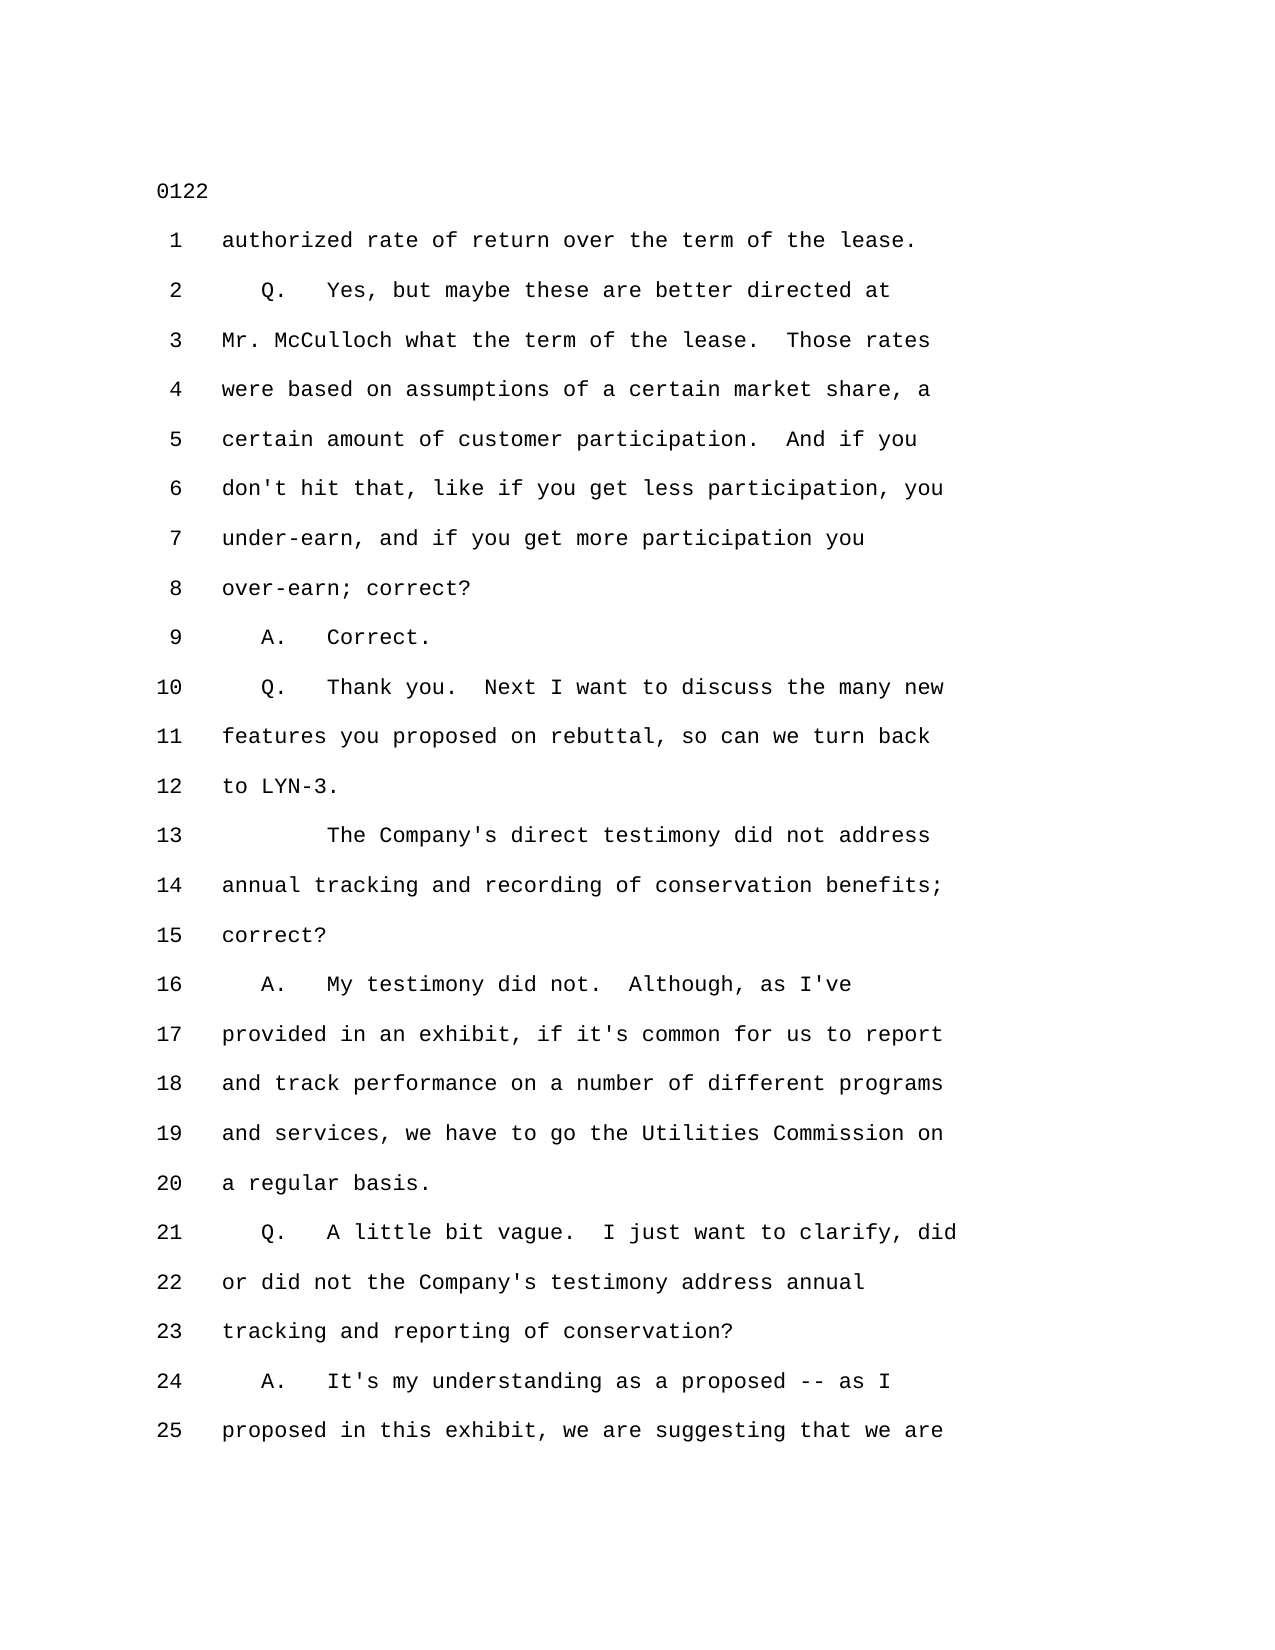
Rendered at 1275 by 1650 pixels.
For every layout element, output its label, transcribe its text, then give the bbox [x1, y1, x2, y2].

text 24 A. It's my understanding as a proposed -- as I [156, 1370, 1119, 1395]
text 16 A. My testimony did not. Although, as I've [156, 973, 1119, 998]
text 25 proposed in this exhibit, we are suggesting that we are [156, 1419, 1119, 1444]
text 12 to LYN-3. [156, 775, 1119, 800]
text 8 over-earn; correct? [156, 577, 1119, 601]
text 2 Q. Yes, but maybe these are better directed at [156, 279, 1119, 304]
text 11 features you proposed on rebuttal, so can we turn back [156, 725, 1119, 750]
text 4 were based on assumptions of a certain market share, a [156, 378, 1119, 403]
text 9 A. Correct. [156, 626, 1119, 651]
text 19 and services, we have to go the Utilities Commission on [156, 1122, 1119, 1147]
text 20 a regular basis. [156, 1172, 1119, 1196]
text 23 tracking and reporting of conservation? [156, 1320, 1119, 1345]
text 10 Q. Thank you. Next I want to discuss the many new [156, 676, 1119, 701]
text 0122 [156, 180, 1119, 205]
text 3 Mr. McCulloch what the term of the lease. Those rates [156, 329, 1119, 353]
text 14 annual tracking and recording of conservation benefits; [156, 874, 1119, 899]
text 13 The Company's direct testimony did not address [156, 824, 1119, 849]
text 5 certain amount of customer participation. And if you [156, 428, 1119, 453]
text 17 provided in an exhibit, if it's common for us to report [156, 1023, 1119, 1048]
text 18 and track performance on a number of different programs [156, 1072, 1119, 1097]
text 6 don't hit that, like if you get less participation, you [156, 477, 1119, 502]
text 21 Q. A little bit vague. I just want to clarify, did [156, 1221, 1119, 1246]
text 22 or did not the Company's testimony address annual [156, 1271, 1119, 1296]
text 15 correct? [156, 924, 1119, 948]
text 1 authorized rate of return over the term of the lease. [156, 229, 1119, 254]
text 7 under-earn, and if you get more participation you [156, 527, 1119, 552]
